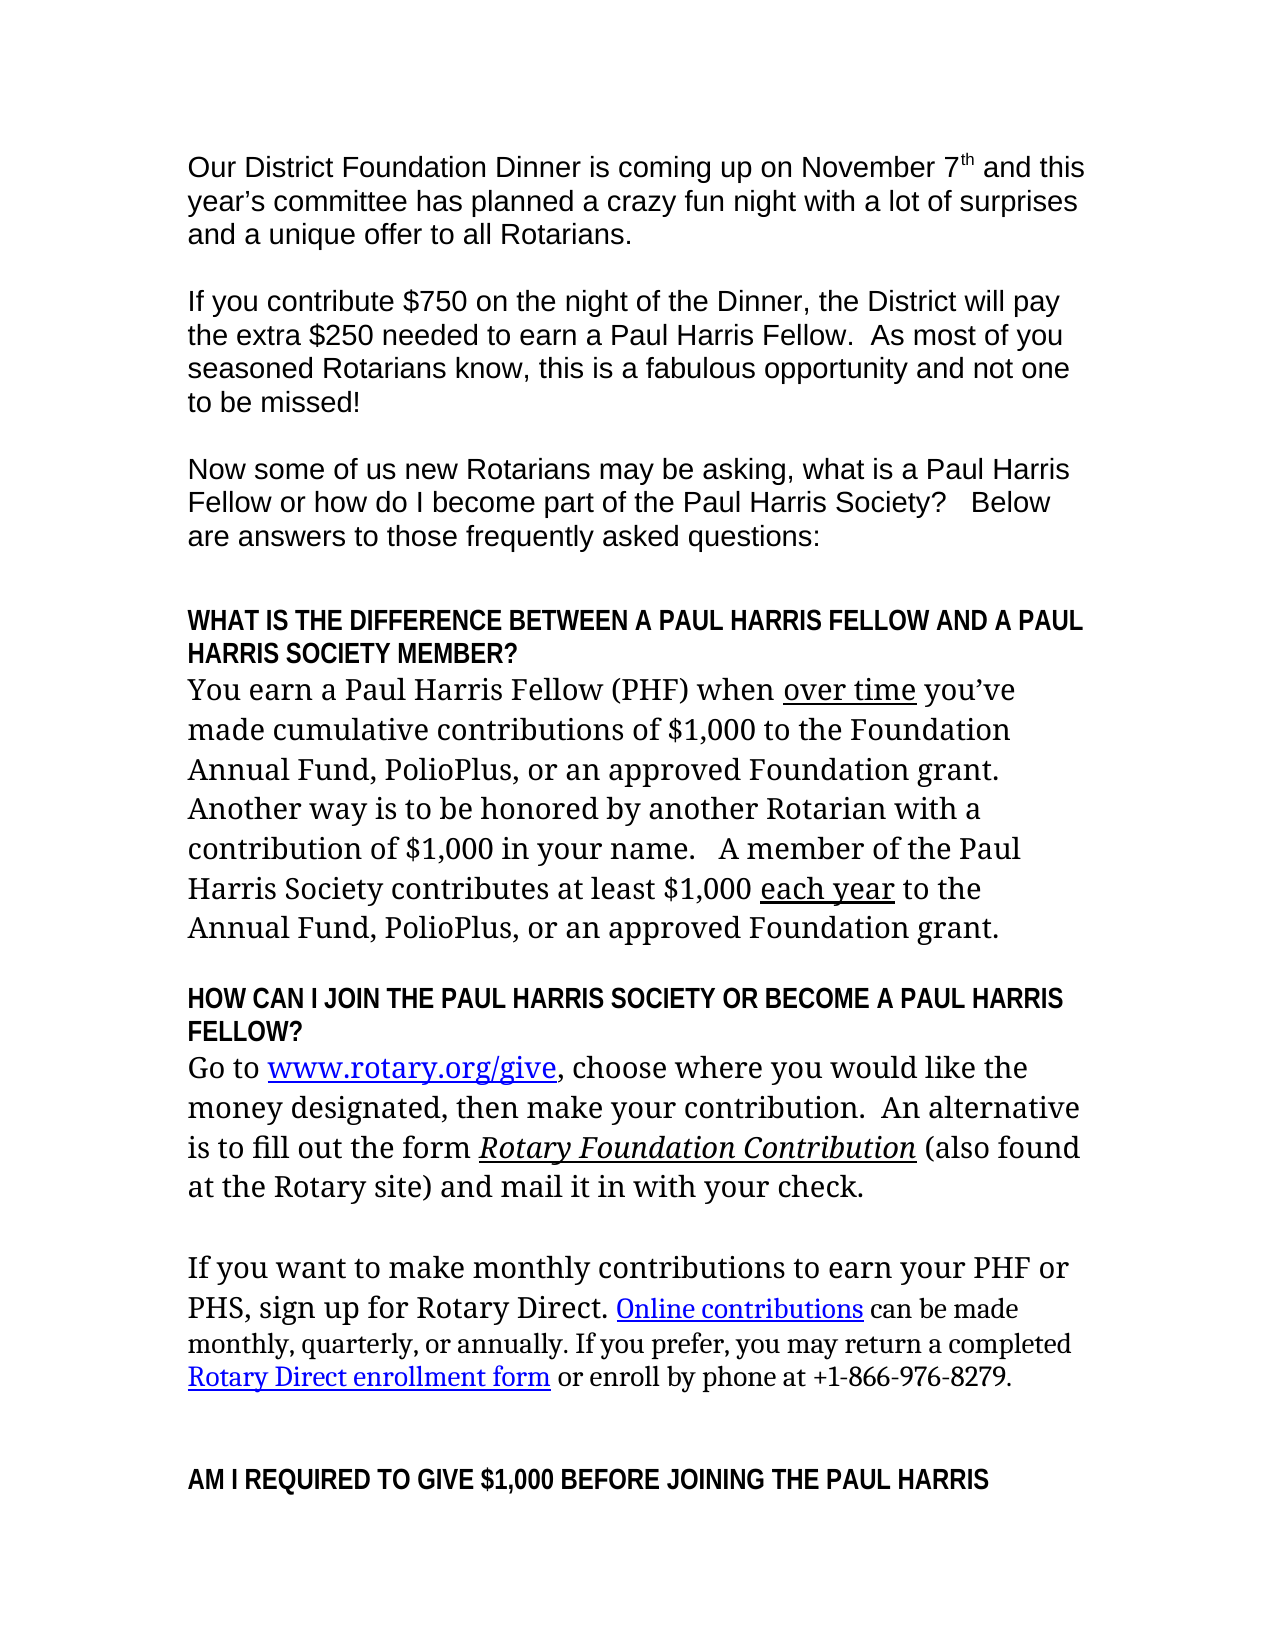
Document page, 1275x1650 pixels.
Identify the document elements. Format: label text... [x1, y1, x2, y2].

text You earn a Paul Harris Fellow (PHF) when over time you’ve made cumulative contributions of $1,000 to the Foundation Annual Fund, PolioPlus, or an approved Foundation grant. Another way is to be honored by another Rotarian with a contribution of $1,000 in your name. A member of the Paul Harris Society contributes at least $1,000 each year to the Annual Fund, PolioPlus, or an approved Foundation grant. [187, 669, 1087, 947]
text HOW CAN I JOIN THE PAUL HARRIS SOCIETY OR BECOME A PAUL HARRIS FELLOW? [187, 981, 1087, 1048]
text If you contribute $750 on the night of the Dinner, the District will pay the extra $250 needed to earn a Paul Harris Fellow. As most of you seasoned Rotarians know, this is a fabulous opportunity and not one to be missed! [187, 284, 1087, 418]
text Our District Foundation Dinner is coming up on November 7th and this year’s committee has planned a crazy fun night with a lot of surprises and a unique offer to all Rotarians. [187, 150, 1087, 251]
text WHAT IS THE DIFFERENCE BETWEEN A PAUL HARRIS FELLOW AND A PAUL HARRIS SOCIETY MEMBER? [187, 603, 1087, 669]
text Now some of us new Rotarians may be asking, what is a Paul Harris Fellow or how do I become part of the Paul Harris Society? Below are answers to those frequently asked questions: [187, 452, 1087, 552]
text Go to www.rotary.org/give, choose where you would like the money designated, then make your contribution. An alternative is to fill out the form Rotary Foundation Contribution (also found at the Rotary site) and mail it in with your check. [187, 1048, 1087, 1206]
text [187, 1462, 1087, 1496]
text If you want to make monthly contributions to earn your PHF or PHS, sign up for Rotary Direct. Online contributions can be made monthly, quarterly, or annually. If you prefer, you may return a completed Rotary Direct enrollment form or enroll by phone at +1-866-976-8279. [187, 1247, 1087, 1394]
